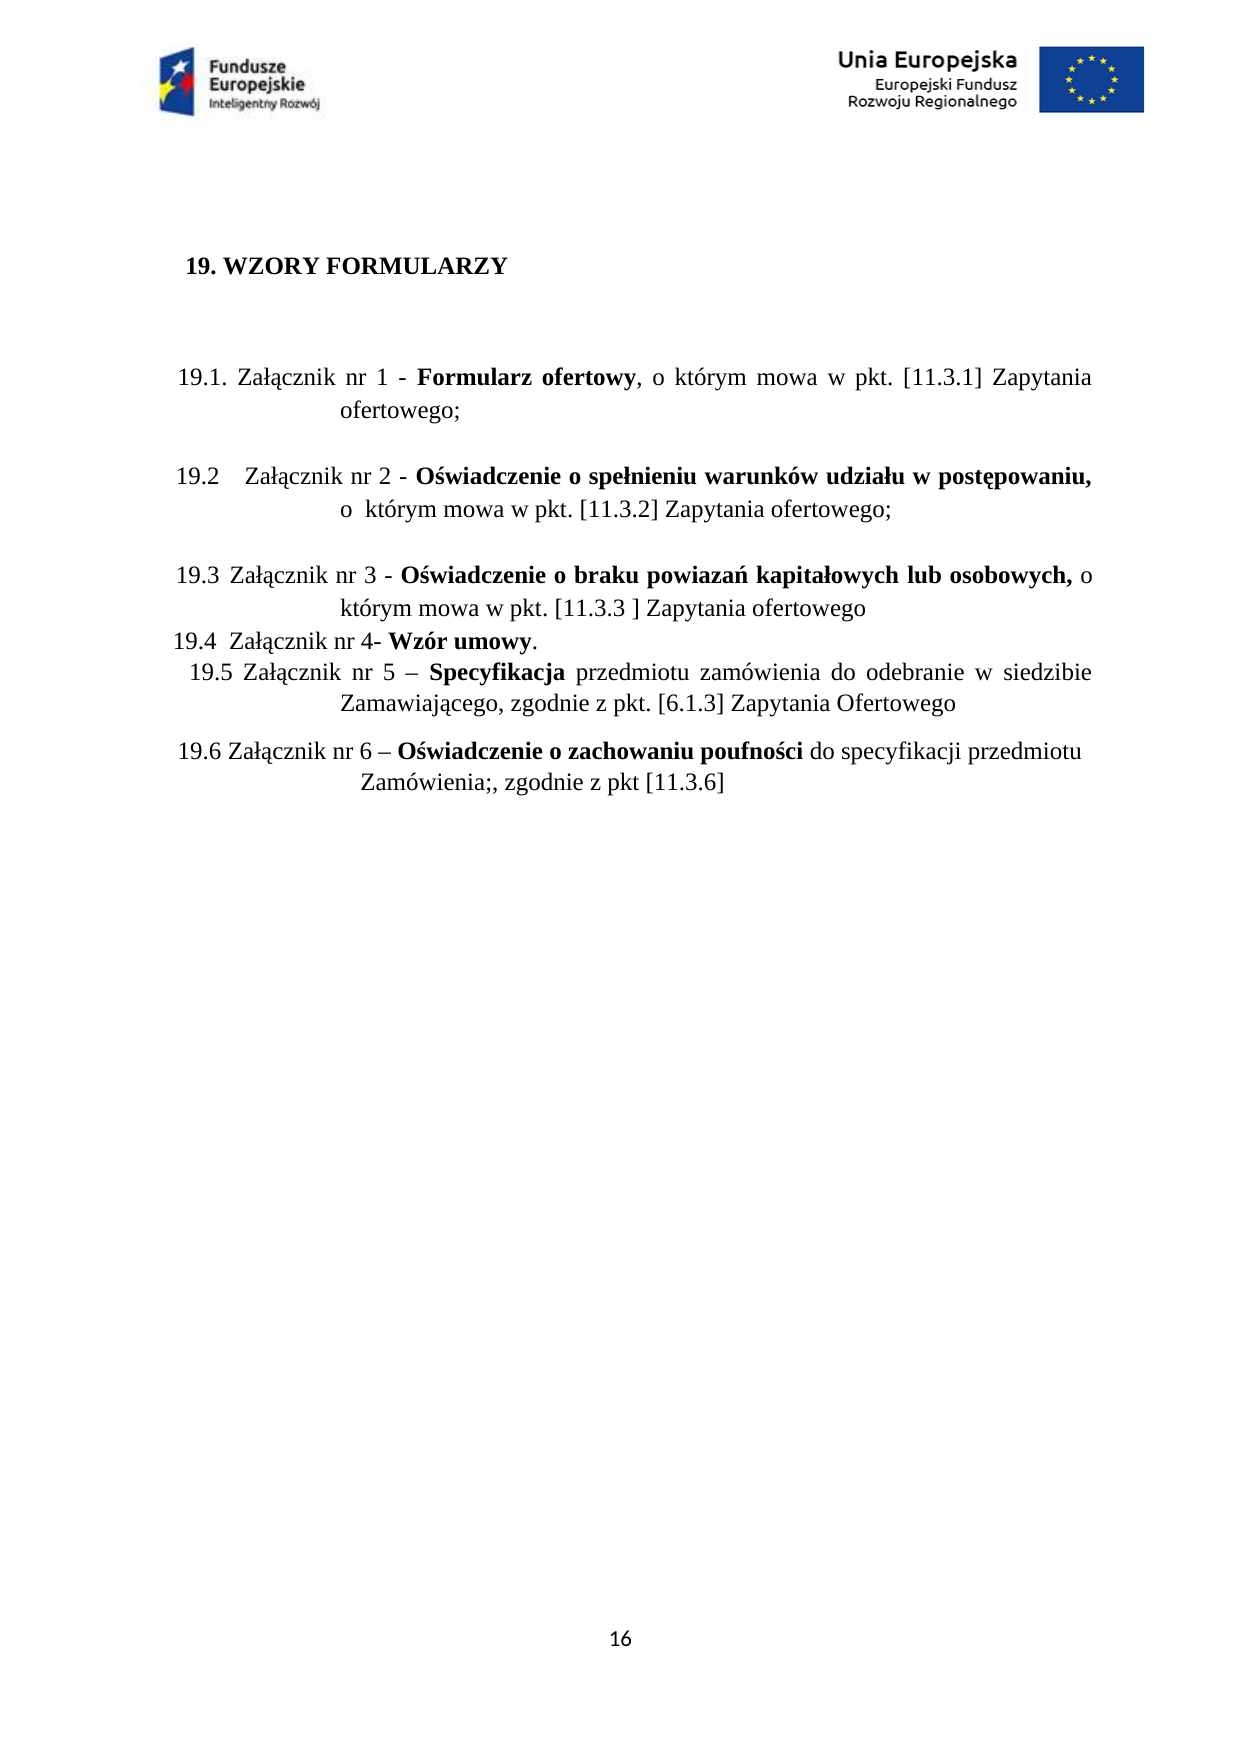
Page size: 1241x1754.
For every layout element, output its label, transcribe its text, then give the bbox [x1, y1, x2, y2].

text 19.5 Załącznik nr 5 – Specyfikacja przedmiotu zamówienia do odebranie w siedzibie Zamawiającego, zgodnie z pkt. [6.1.3] Zapytania Ofertowego [148, 657, 1093, 717]
subtitle Załącznik nr 2 - Oświadczenie o spełnieniu warunków udziału w postępowaniu, o którym mowa w pkt. [11.3.2] Zapytania ofertowego; [176, 461, 1093, 523]
picture [829, 32, 1160, 124]
list WZORY FORMULARZY [185, 251, 1093, 280]
subtitle Załącznik nr 3 - Oświadczenie o braku powiazań kapitałowych lub osobowych, o którym mowa w pkt. [11.3.3 ] Zapytania ofertowego [176, 560, 1093, 622]
text 19.4 Załącznik nr 4- Wzór umowy. [148, 626, 1093, 655]
list Załącznik nr 6 – Oświadczenie o zachowaniu poufności do specyfikacji przedmiotu [177, 736, 1093, 765]
text Zamówienia;, zgodnie z pkt [11.3.6] [148, 767, 1093, 796]
picture [138, 32, 336, 119]
subtitle 19.1. Załącznik nr 1 - Formularz ofertowy, o którym mowa w pkt. [11.3.1] Zapytania ofertowego; [177, 362, 1093, 424]
